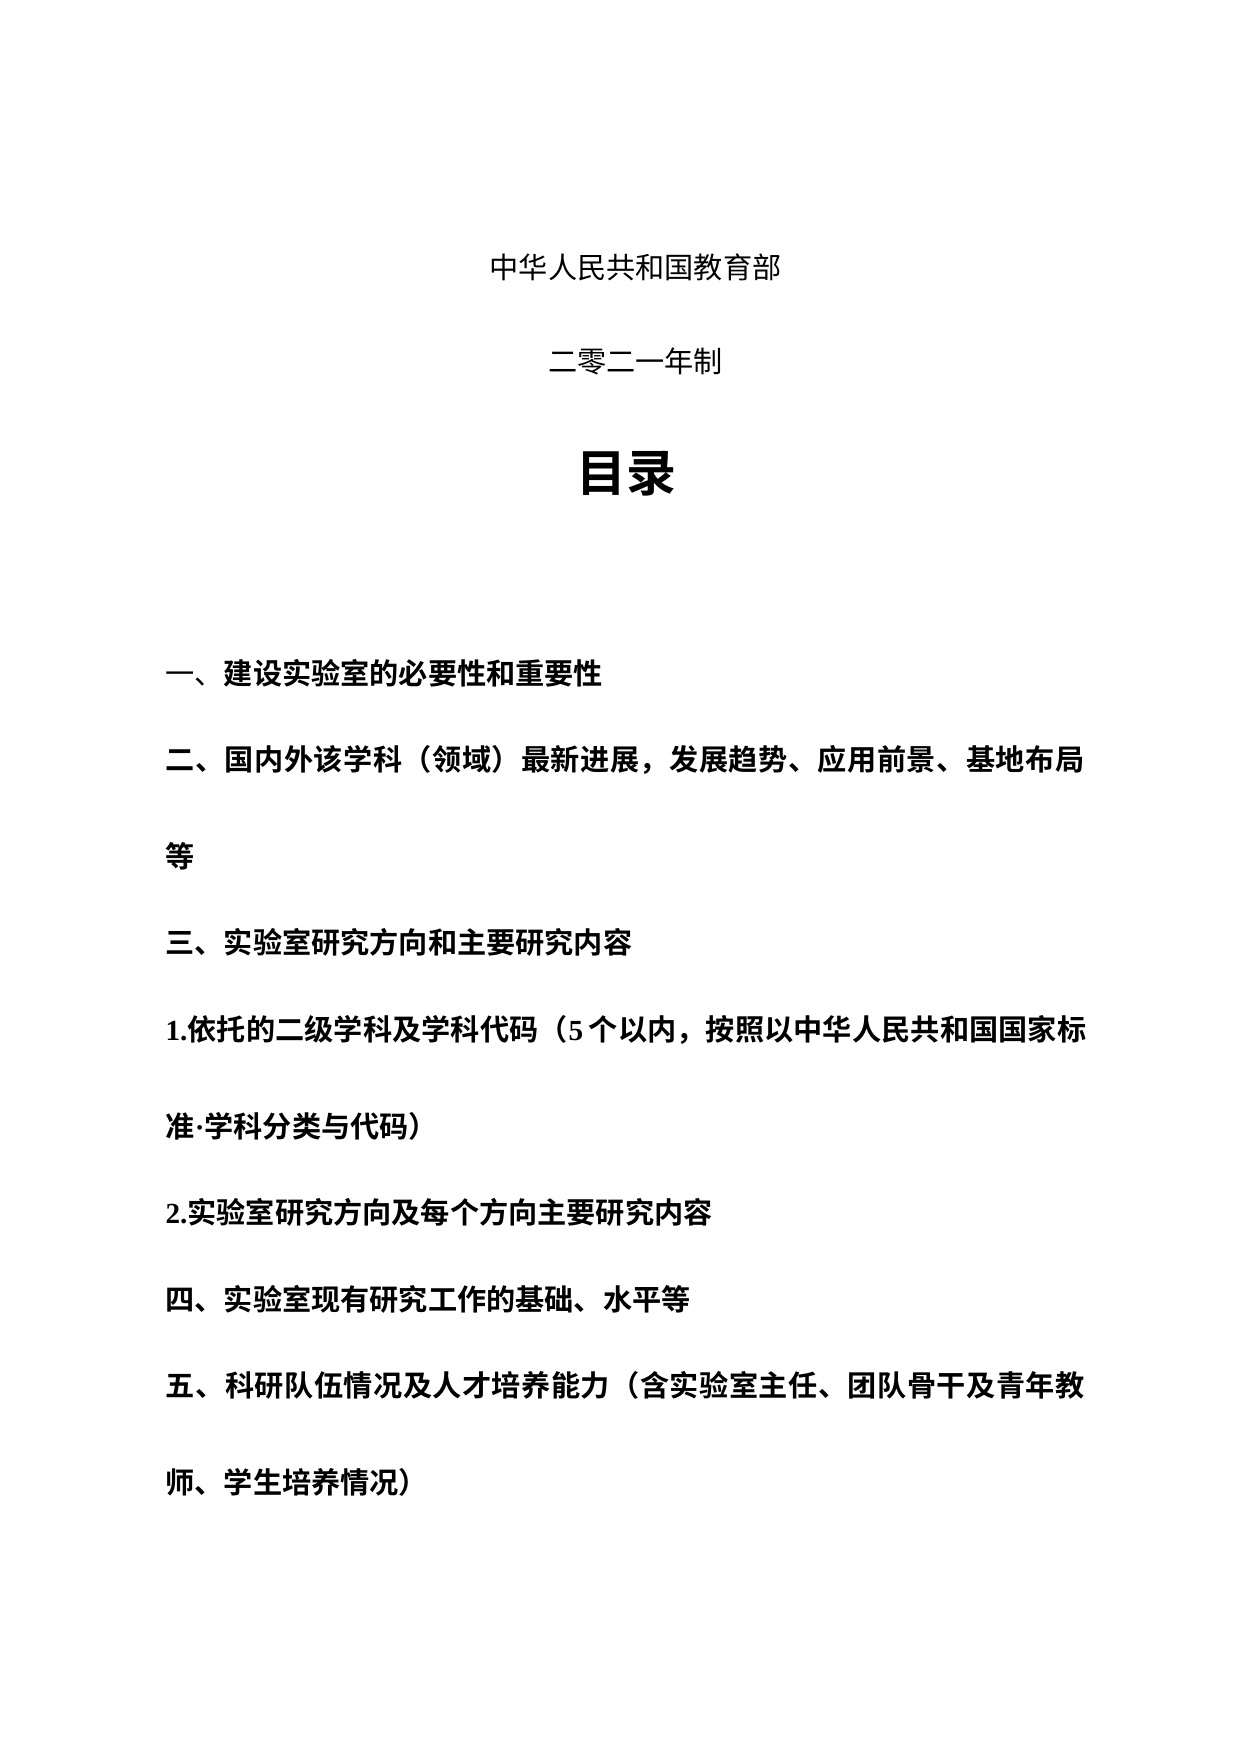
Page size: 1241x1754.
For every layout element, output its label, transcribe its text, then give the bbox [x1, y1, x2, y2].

text 1.依托的二级学科及学科代码（5个以内，按照以中华人民共和国国家标准·学科分类与代码） [165, 995, 1087, 1157]
list 建设实验室的必要性和重要性 [165, 639, 1087, 704]
text 三、实验室研究方向和主要研究内容 [165, 909, 1087, 974]
text 四、实验室现有研究工作的基础、水平等 [165, 1265, 1087, 1330]
text 二、国内外该学科（领域）最新进展，发展趋势、应用前景、基地布局等 [165, 725, 1087, 888]
text 中华人民共和国教育部 [184, 233, 1087, 298]
text 二零二一年制 [184, 327, 1087, 392]
text 2.实验室研究方向及每个方向主要研究内容 [165, 1178, 1087, 1243]
text 目录 [165, 421, 1087, 519]
text 五、科研队伍情况及人才培养能力（含实验室主任、团队骨干及青年教师、学生培养情况） [165, 1351, 1087, 1513]
